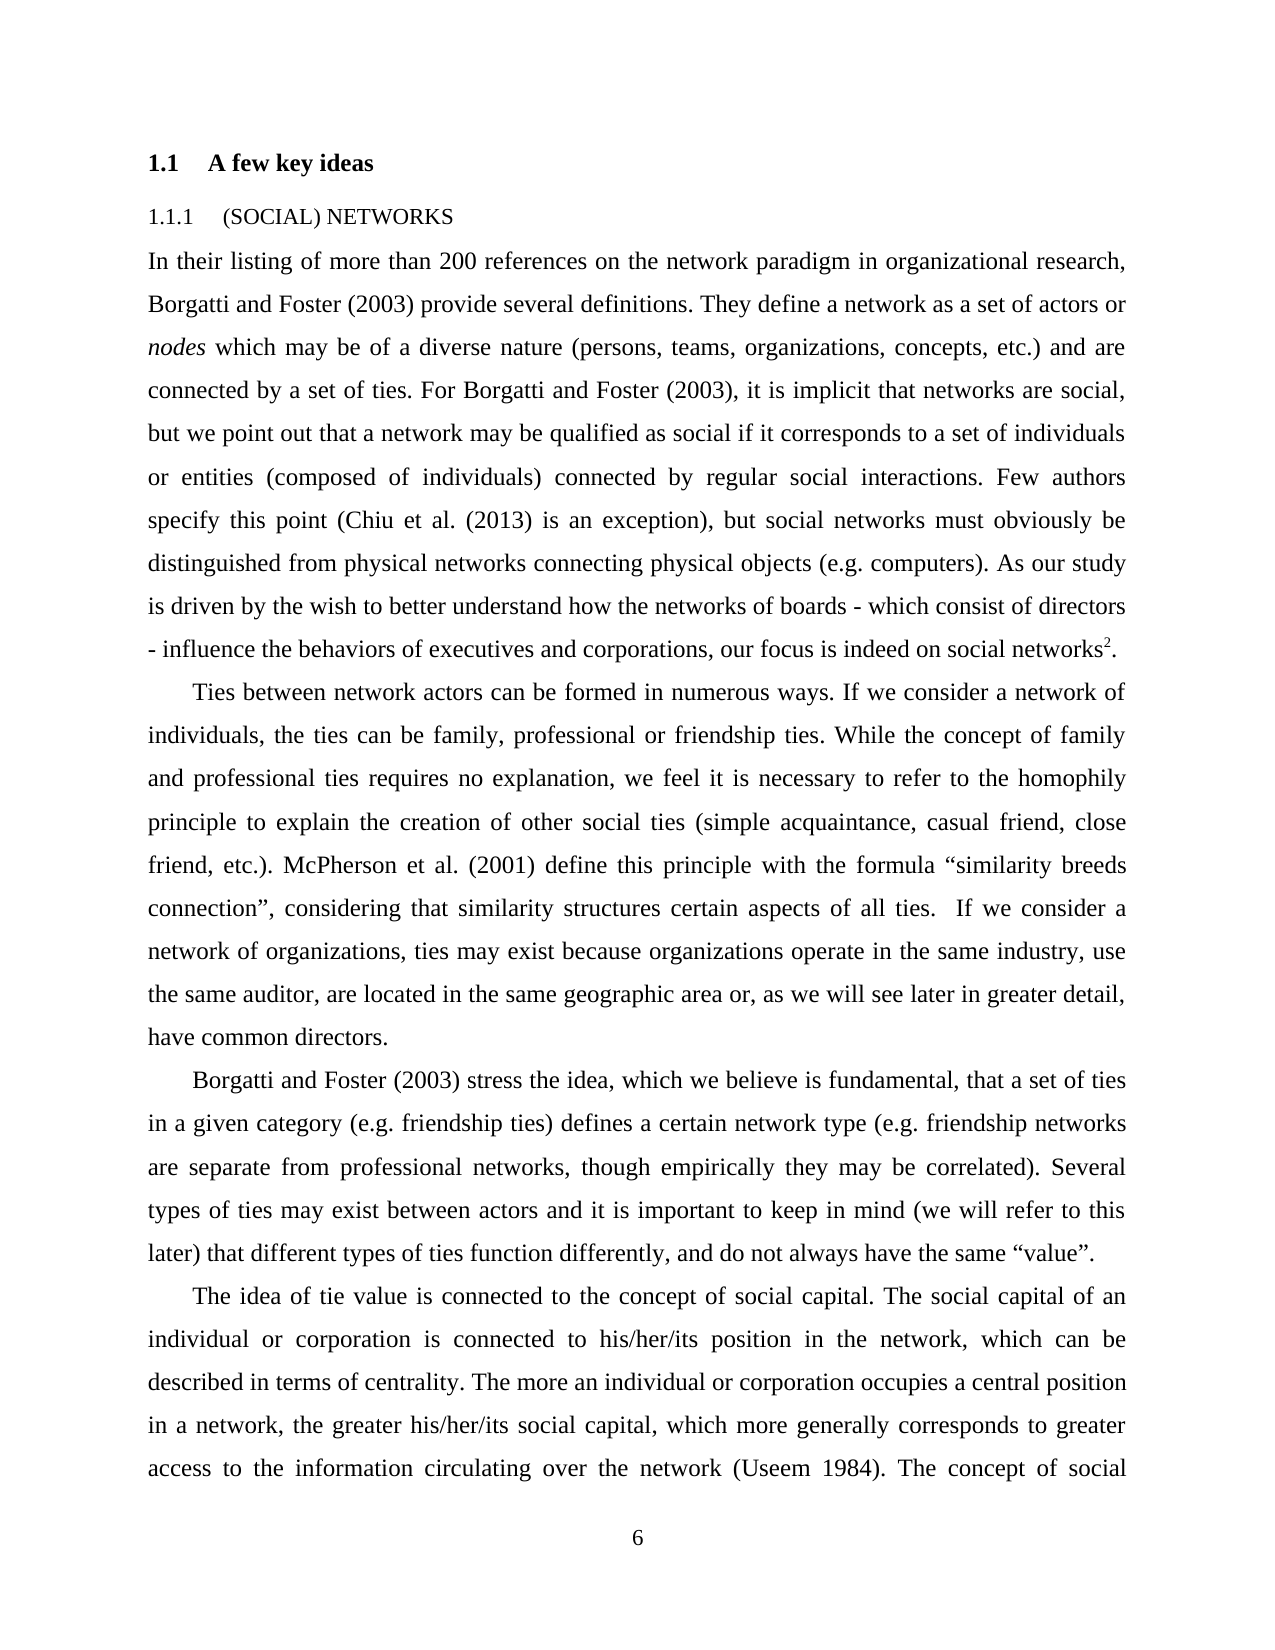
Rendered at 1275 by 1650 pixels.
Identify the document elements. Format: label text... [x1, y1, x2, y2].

text Borgatti and Foster (2003) stress the idea, which we believe is fundamental, that a set of ties in a given category (e.g. friendship ties) defines a certain network type (e.g. friendship networks are separate from professional networks, though empirically they may be correlated). Several types of ties may exist between actors and it is important to keep in mind (we will refer to this later) that different types of ties function differently, and do not always have the same “value”. [148, 1065, 1127, 1267]
text Ties between network actors can be formed in numerous ways. If we consider a network of individuals, the ties can be family, professional or friendship ties. While the concept of family and professional ties requires no explanation, we feel it is necessary to refer to the homophily principle to explain the creation of other social ties (simple acquaintance, casual friend, close friend, etc.). McPherson et al. (2001) define this principle with the formula “similarity breeds connection”, considering that similarity structures certain aspects of all ties. If we consider a network of organizations, ties may exist because organizations operate in the same industry, use the same auditor, are located in the same geographic area or, as we will see later in greater detail, have common directors. [148, 677, 1127, 1051]
subtitle (Social) networks [148, 203, 1127, 229]
text In their listing of more than 200 references on the network paradigm in organizational research, Borgatti and Foster (2003) provide several definitions. They define a network as a set of actors or nodes which may be of a diverse nature (persons, teams, organizations, concepts, etc.) and are connected by a set of ties. For Borgatti and Foster (2003), it is implicit that networks are social, but we point out that a network may be qualified as social if it corresponds to a set of individuals or entities (composed of individuals) connected by regular social interactions. Few authors specify this point (Chiu et al. (2013) is an exception), but social networks must obviously be distinguished from physical networks connecting physical objects (e.g. computers). As our study is driven by the wish to better understand how the networks of boards - which consist of directors - influence the behaviors of executives and corporations, our focus is indeed on social networks. [148, 246, 1127, 663]
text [148, 1281, 1127, 1482]
subtitle A few key ideas [148, 148, 1127, 176]
